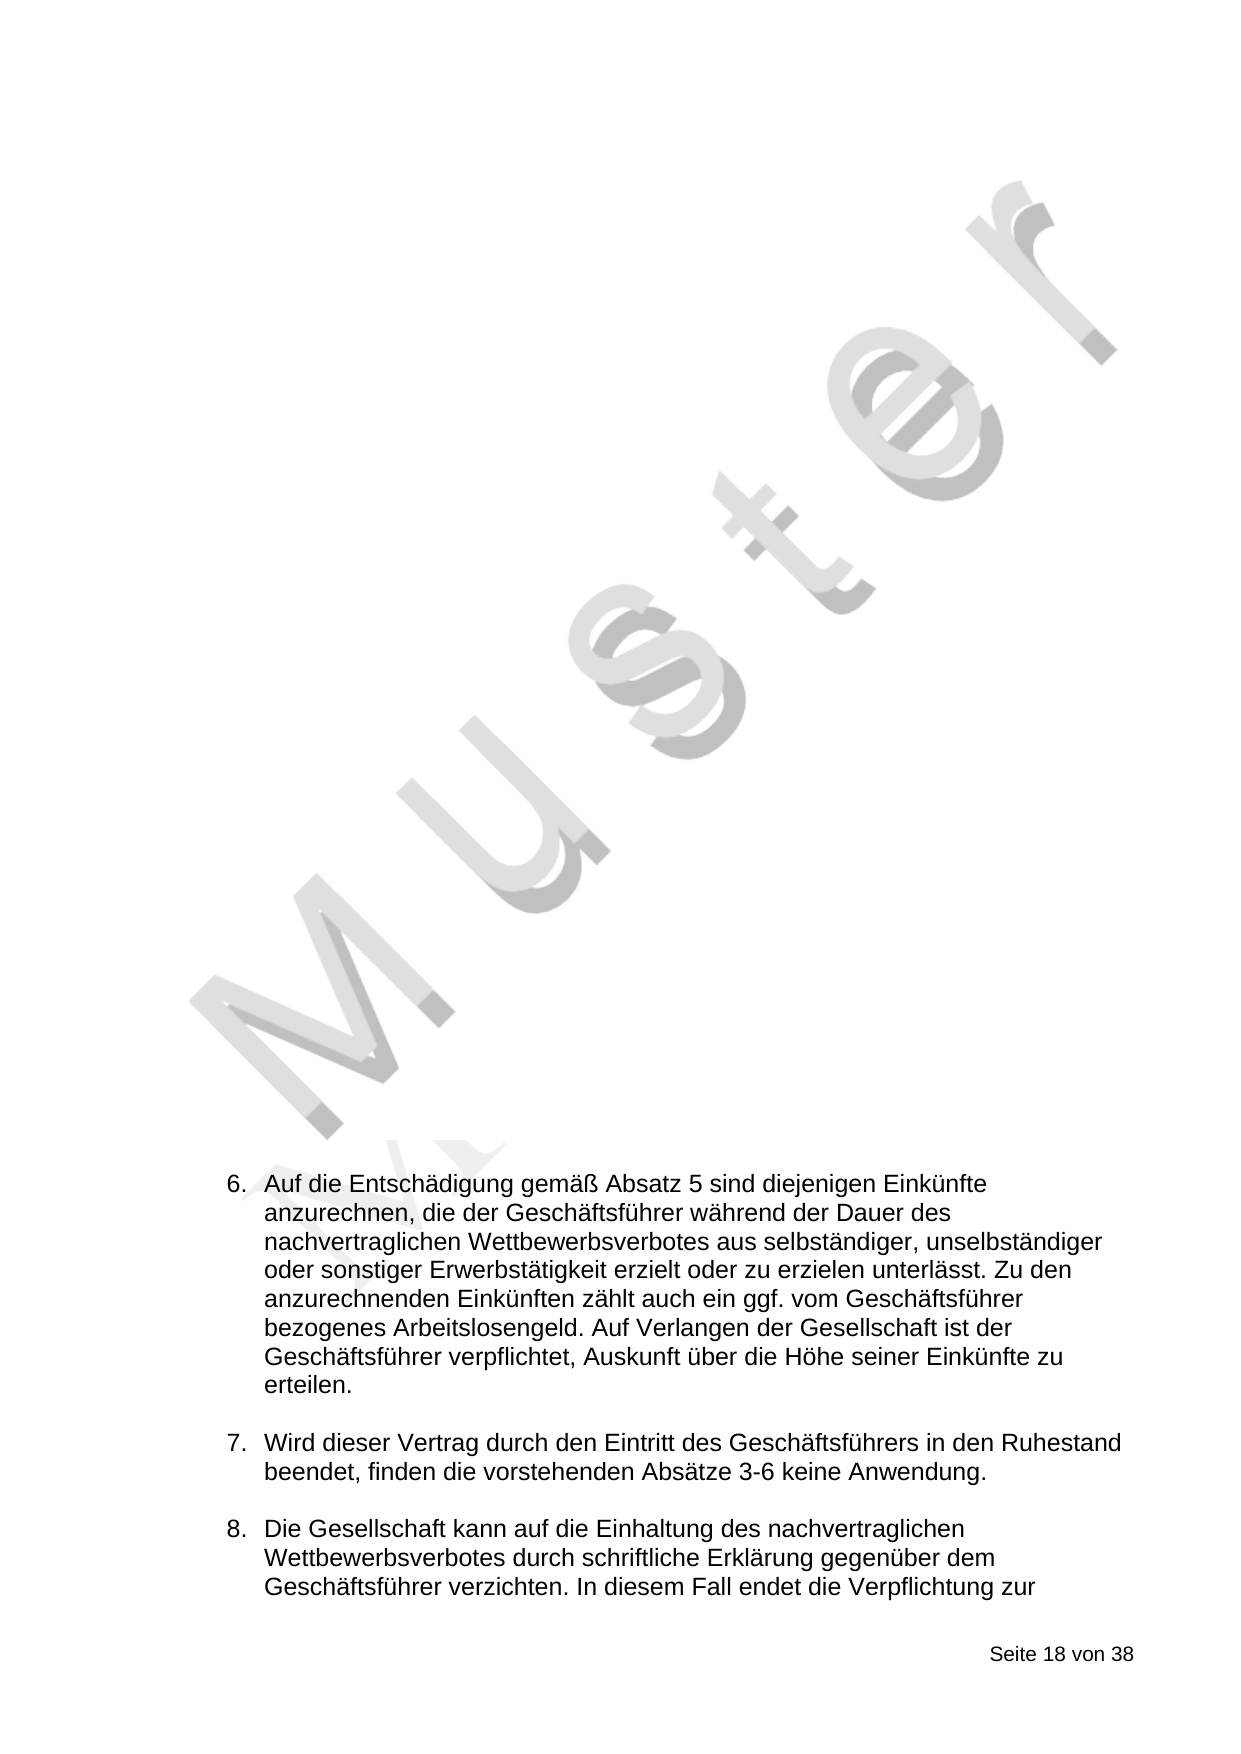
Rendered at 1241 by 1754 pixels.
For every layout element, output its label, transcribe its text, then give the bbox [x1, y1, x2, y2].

list Auf die Entschädigung gemäß Absatz 5 sind diejenigen Einkünfte anzurechnen, die der Geschäftsführer während der Dauer des nachvertraglichen Wettbewerbsverbotes aus selbständiger, unselbständiger oder sonstiger Erwerbstätigkeit erzielt oder zu erzielen unterlässt. Zu den anzurechnenden Einkünften zählt auch ein ggf. vom Geschäftsführer bezogenes Arbeitslosengeld. Auf Verlangen der Gesellschaft ist der Geschäftsführer verpflichtet, Auskunft über die Höhe seiner Einkünfte zu erteilen. [226, 1169, 1134, 1399]
list Wird dieser Vertrag durch den Eintritt des Geschäftsführers in den Ruhestand beendet, finden die vorstehenden Absätze 3-6 keine Anwendung. [226, 1428, 1134, 1485]
list Die Gesellschaft kann auf die Einhaltung des nachvertraglichen Wettbewerbsverbotes durch schriftliche Erklärung gegenüber dem Geschäftsführer verzichten. In diesem Fall endet die Verpflichtung zur Zahlung der Karenzentschädigung mit Ablauf von ........ Monaten nach Abgabe der Erklärung. [226, 1514, 1134, 1600]
